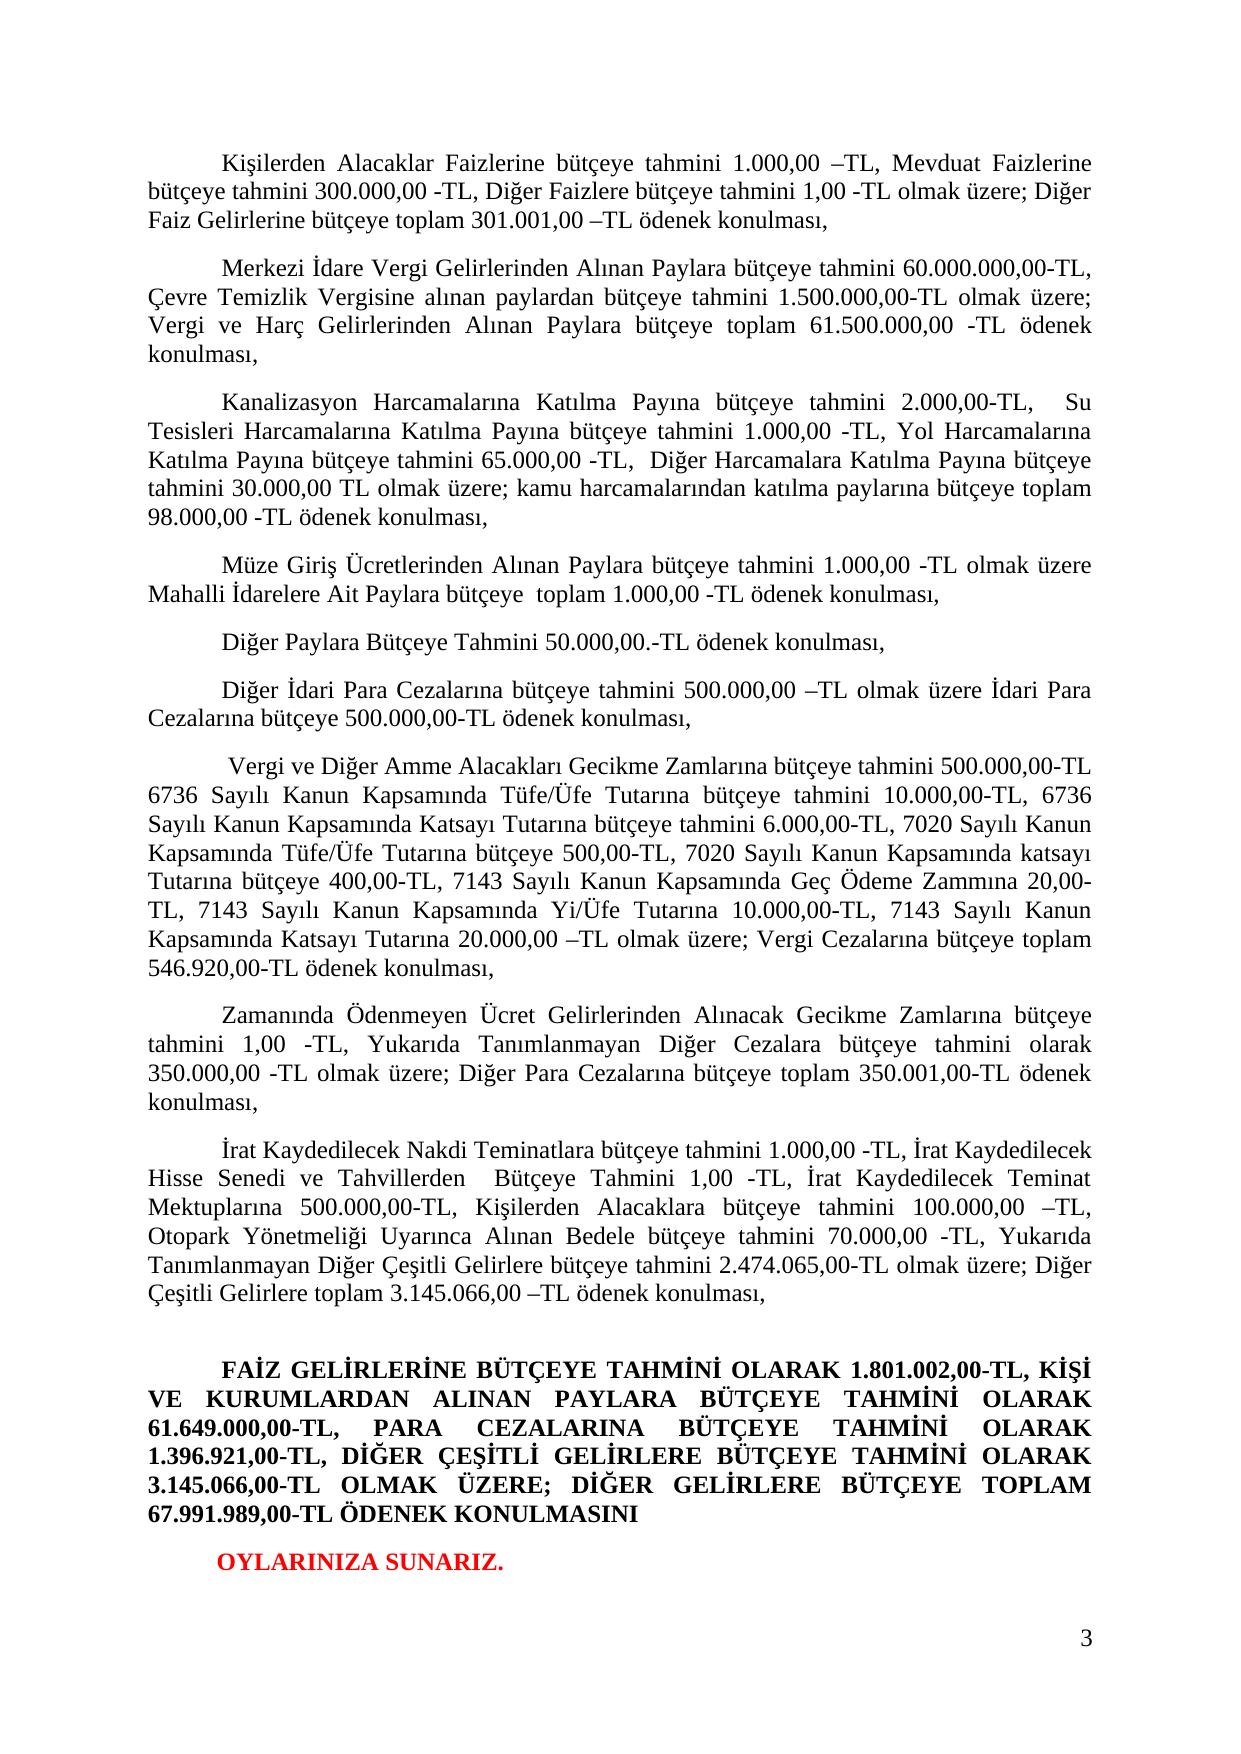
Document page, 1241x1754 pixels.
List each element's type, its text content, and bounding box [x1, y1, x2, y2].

text Diğer Paylara Bütçeye Tahmini 50.000,00.-TL ödenek konulması, [148, 627, 1092, 656]
text OYLARINIZA SUNARIZ. [148, 1547, 1092, 1576]
text İrat Kaydedilecek Nakdi Teminatlara bütçeye tahmini 1.000,00 -TL, İrat Kaydedilecek Hisse Senedi ve Tahvillerden Bütçeye Tahmini 1,00 -TL, İrat Kaydedilecek Teminat Mektuplarına 500.000,00-TL, Kişilerden Alacaklara bütçeye tahmini 100.000,00 –TL, Otopark Yönetmeliği Uyarınca Alınan Bedele bütçeye tahmini 70.000,00 -TL, Yukarıda Tanımlanmayan Diğer Çeşitli Gelirlere bütçeye tahmini 2.474.065,00-TL olmak üzere; Diğer Çeşitli Gelirlere toplam 3.145.066,00 –TL ödenek konulması, [148, 1135, 1092, 1307]
text Vergi ve Diğer Amme Alacakları Gecikme Zamlarına bütçeye tahmini 500.000,00-TL 6736 Sayılı Kanun Kapsamında Tüfe/Üfe Tutarına bütçeye tahmini 10.000,00-TL, 6736 Sayılı Kanun Kapsamında Katsayı Tutarına bütçeye tahmini 6.000,00-TL, 7020 Sayılı Kanun Kapsamında Tüfe/Üfe Tutarına bütçeye 500,00-TL, 7020 Sayılı Kanun Kapsamında katsayı Tutarına bütçeye 400,00-TL, 7143 Sayılı Kanun Kapsamında Geç Ödeme Zammına 20,00-TL, 7143 Sayılı Kanun Kapsamında Yi/Üfe Tutarına 10.000,00-TL, 7143 Sayılı Kanun Kapsamında Katsayı Tutarına 20.000,00 –TL olmak üzere; Vergi Cezalarına bütçeye toplam 546.920,00-TL ödenek konulması, [148, 751, 1092, 981]
text Müze Giriş Ücretlerinden Alınan Paylara bütçeye tahmini 1.000,00 -TL olmak üzere Mahalli İdarelere Ait Paylara bütçeye toplam 1.000,00 -TL ödenek konulması, [148, 550, 1092, 608]
text Kanalizasyon Harcamalarına Katılma Payına bütçeye tahmini 2.000,00-TL, Su Tesisleri Harcamalarına Katılma Payına bütçeye tahmini 1.000,00 -TL, Yol Harcamalarına Katılma Payına bütçeye tahmini 65.000,00 -TL, Diğer Harcamalara Katılma Payına bütçeye tahmini 30.000,00 TL olmak üzere; kamu harcamalarından katılma paylarına bütçeye toplam 98.000,00 -TL ödenek konulması, [148, 387, 1092, 531]
text Kişilerden Alacaklar Faizlerine bütçeye tahmini 1.000,00 –TL, Mevduat Faizlerine bütçeye tahmini 300.000,00 -TL, Diğer Faizlere bütçeye tahmini 1,00 -TL olmak üzere; Diğer Faiz Gelirlerine bütçeye toplam 301.001,00 –TL ödenek konulması, [148, 148, 1092, 234]
text Zamanında Ödenmeyen Ücret Gelirlerinden Alınacak Gecikme Zamlarına bütçeye tahmini 1,00 -TL, Yukarıda Tanımlanmayan Diğer Cezalara bütçeye tahmini olarak 350.000,00 -TL olmak üzere; Diğer Para Cezalarına bütçeye toplam 350.001,00-TL ödenek konulması, [148, 1001, 1092, 1116]
text Merkezi İdare Vergi Gelirlerinden Alınan Paylara bütçeye tahmini 60.000.000,00-TL, Çevre Temizlik Vergisine alınan paylardan bütçeye tahmini 1.500.000,00-TL olmak üzere; Vergi ve Harç Gelirlerinden Alınan Paylara bütçeye toplam 61.500.000,00 -TL ödenek konulması, [148, 253, 1092, 368]
text FAİZ GELİRLERİNE BÜTÇEYE TAHMİNİ OLARAK 1.801.002,00-TL, KİŞİ VE KURUMLARDAN ALINAN PAYLARA BÜTÇEYE TAHMİNİ OLARAK 61.649.000,00-TL, PARA CEZALARINA BÜTÇEYE TAHMİNİ OLARAK 1.396.921,00-TL, DİĞER ÇEŞİTLİ GELİRLERE BÜTÇEYE TAHMİNİ OLARAK 3.145.066,00-TL OLMAK ÜZERE; DİĞER GELİRLERE BÜTÇEYE TOPLAM 67.991.989,00-TL ÖDENEK KONULMASINI [148, 1355, 1092, 1528]
text Diğer İdari Para Cezalarına bütçeye tahmini 500.000,00 –TL olmak üzere İdari Para Cezalarına bütçeye 500.000,00-TL ödenek konulması, [148, 675, 1092, 732]
